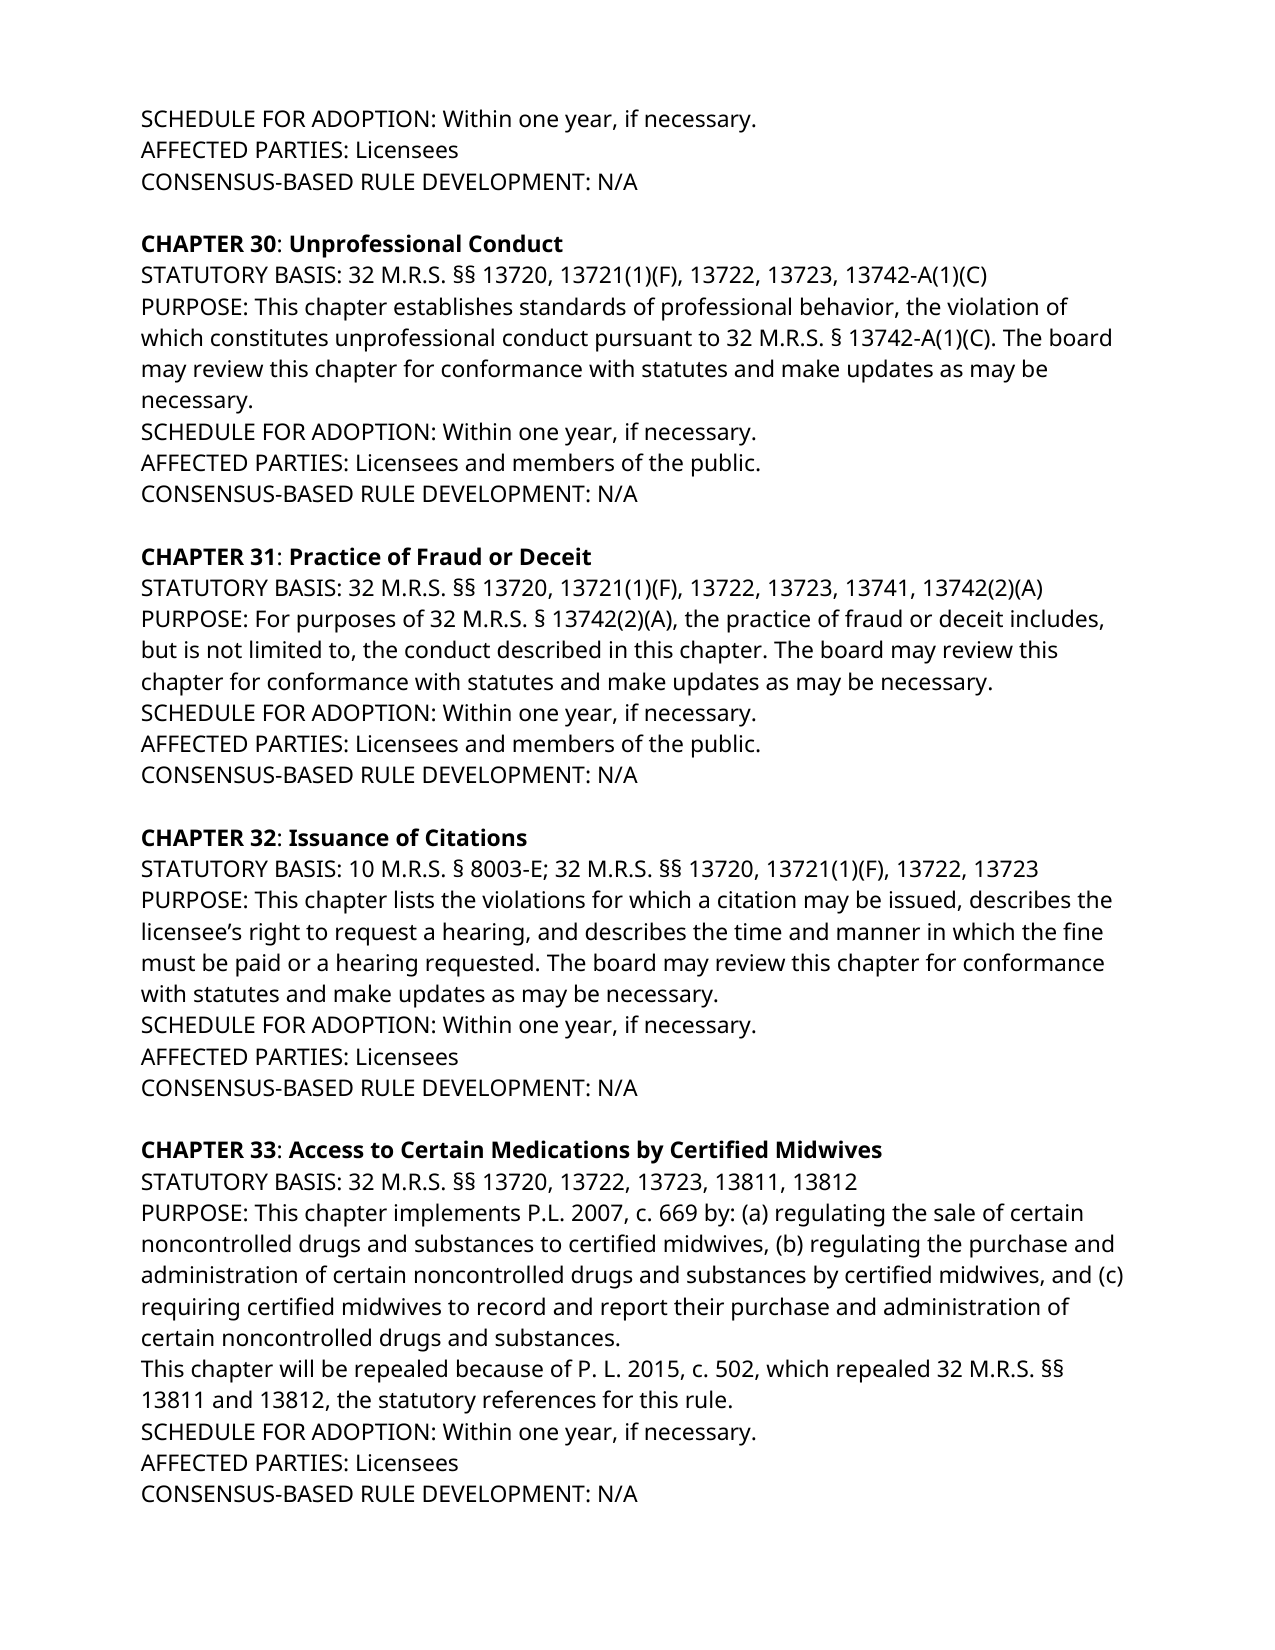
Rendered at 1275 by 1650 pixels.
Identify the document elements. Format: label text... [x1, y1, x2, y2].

text This chapter will be repealed because of P. L. 2015, c. 502, which repealed 32 M.R.S. §§ 13811 and 13812, the statutory references for this rule. [141, 1353, 1125, 1416]
text CHAPTER 31: Practice of Fraud or Deceit [141, 541, 1125, 572]
text SCHEDULE FOR ADOPTION: Within one year, if necessary. [141, 697, 1125, 728]
text CONSENSUS-BASED RULE DEVELOPMENT: N/A [141, 1478, 1125, 1509]
text PURPOSE: This chapter establishes standards of professional behavior, the violation of which constitutes unprofessional conduct pursuant to 32 M.R.S. § 13742-A(1)(C). The board may review this chapter for conformance with statutes and make updates as may be necessary. [141, 291, 1125, 416]
text CONSENSUS-BASED RULE DEVELOPMENT: N/A [141, 759, 1125, 791]
text STATUTORY BASIS: 32 M.R.S. §§ 13720, 13721(1)(F), 13722, 13723, 13742-A(1)(C) [141, 259, 1162, 291]
text SCHEDULE FOR ADOPTION: Within one year, if necessary. [141, 1416, 1125, 1447]
text AFFECTED PARTIES: Licensees [141, 134, 1125, 166]
text SCHEDULE FOR ADOPTION: Within one year, if necessary. [141, 103, 1125, 134]
text AFFECTED PARTIES: Licensees [141, 1447, 1125, 1478]
text PURPOSE: This chapter lists the violations for which a citation may be issued, describes the licensee’s right to request a hearing, and describes the time and manner in which the fine must be paid or a hearing requested. The board may review this chapter for conformance with statutes and make updates as may be necessary. [141, 884, 1125, 1009]
text AFFECTED PARTIES: Licensees and members of the public. [141, 728, 1125, 759]
text AFFECTED PARTIES: Licensees [141, 1041, 1125, 1072]
text CHAPTER 30: Unprofessional Conduct [141, 228, 1125, 259]
text CONSENSUS-BASED RULE DEVELOPMENT: N/A [141, 478, 1125, 509]
text SCHEDULE FOR ADOPTION: Within one year, if necessary. [141, 416, 1125, 447]
text STATUTORY BASIS: 32 M.R.S. §§ 13720, 13722, 13723, 13811, 13812 [141, 1166, 1125, 1197]
text AFFECTED PARTIES: Licensees and members of the public. [141, 447, 1125, 478]
text SCHEDULE FOR ADOPTION: Within one year, if necessary. [141, 1009, 1125, 1041]
text CONSENSUS-BASED RULE DEVELOPMENT: N/A [141, 166, 1125, 197]
text CHAPTER 33: Access to Certain Medications by Certified Midwives [141, 1134, 1125, 1166]
text PURPOSE: This chapter implements P.L. 2007, c. 669 by: (a) regulating the sale of certain noncontrolled drugs and substances to certified midwives, (b) regulating the purchase and administration of certain noncontrolled drugs and substances by certified midwives, and (c) requiring certified midwives to record and report their purchase and administration of certain noncontrolled drugs and substances. [141, 1197, 1125, 1353]
text CONSENSUS-BASED RULE DEVELOPMENT: N/A [141, 1072, 1125, 1103]
text PURPOSE: For purposes of 32 M.R.S. § 13742(2)(A), the practice of fraud or deceit includes, but is not limited to, the conduct described in this chapter. The board may review this chapter for conformance with statutes and make updates as may be necessary. [141, 603, 1125, 697]
text STATUTORY BASIS: 10 M.R.S. § 8003-E; 32 M.R.S. §§ 13720, 13721(1)(F), 13722, 13723 [141, 853, 1125, 884]
text STATUTORY BASIS: 32 M.R.S. §§ 13720, 13721(1)(F), 13722, 13723, 13741, 13742(2)(A) [141, 572, 1125, 603]
text CHAPTER 32: Issuance of Citations [141, 822, 1125, 853]
